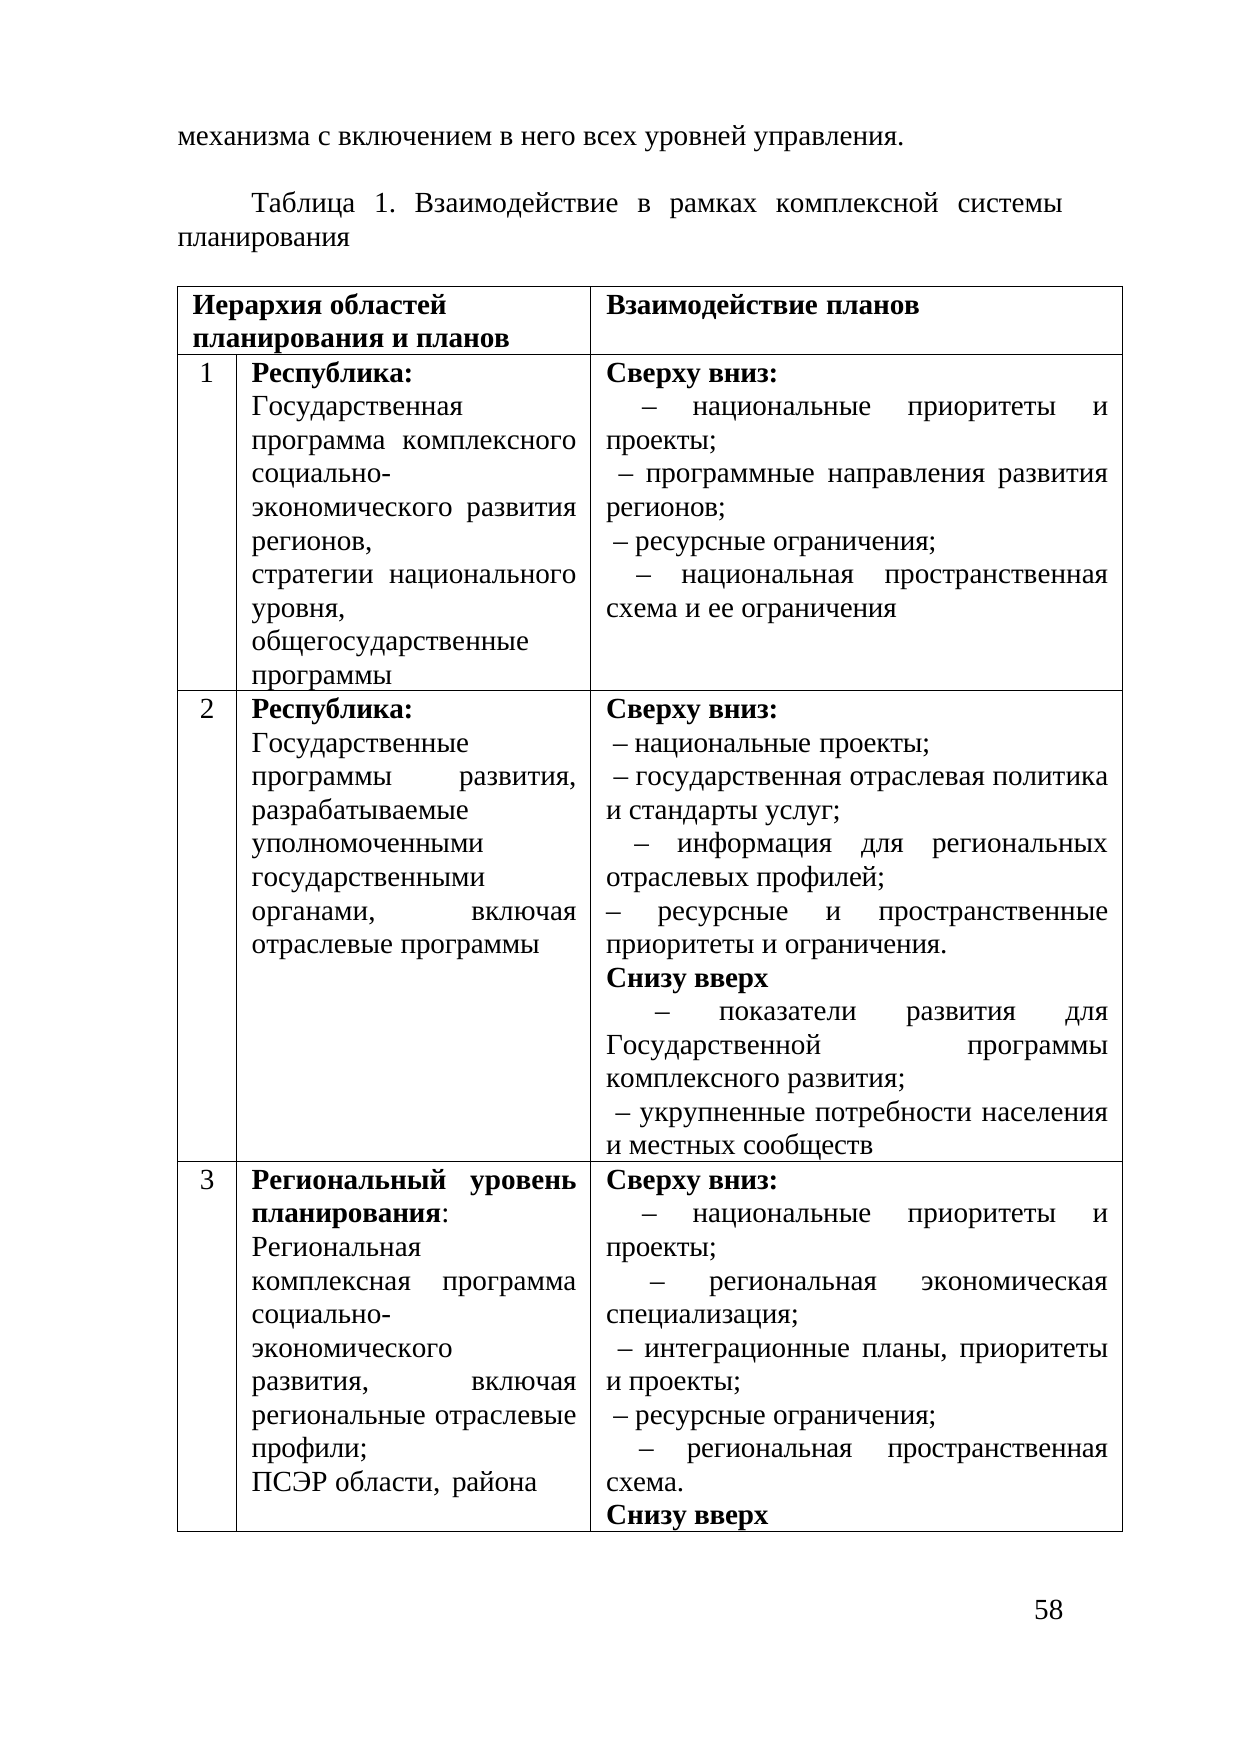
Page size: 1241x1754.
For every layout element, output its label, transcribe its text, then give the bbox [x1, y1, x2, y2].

table_cell Сверху вниз: – национальные проекты; – государственная отраслевая политика и стандарты услуг; – информация для региональных отраслевых профилей; – ресурсные и пространственные приоритеты и ограничения. Снизу вверх – показатели развития для Государственной программы комплексного развития; – укрупненные потребности населения и местных сообществ [591, 691, 1122, 1161]
table_cell Республика: Государственные программы развития, разрабатываемые уполномоченными государственными органами, включая отраслевые программы [237, 691, 590, 1161]
table_cell 2 [178, 691, 236, 1161]
table_cell 1 [178, 355, 236, 690]
table_cell 3 [178, 1162, 236, 1531]
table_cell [591, 1162, 1122, 1531]
text Таблица 1. Взаимодействие в рамках комплексной системы планирования [177, 185, 1063, 252]
table_header Иерархия областей планирования и планов [178, 287, 590, 354]
table_header Взаимодействие планов [591, 287, 1122, 354]
table_cell Республика: Государственная программа комплексного социально- экономического развития регионов, стратегии национального уровня, общегосударственные программы [237, 355, 590, 690]
table_cell Сверху вниз: – национальные приоритеты и проекты; – программные направления развития регионов; – ресурсные ограничения; – национальная пространственная схема и ее ограничения [591, 355, 1122, 690]
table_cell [237, 1162, 590, 1531]
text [177, 118, 1063, 152]
